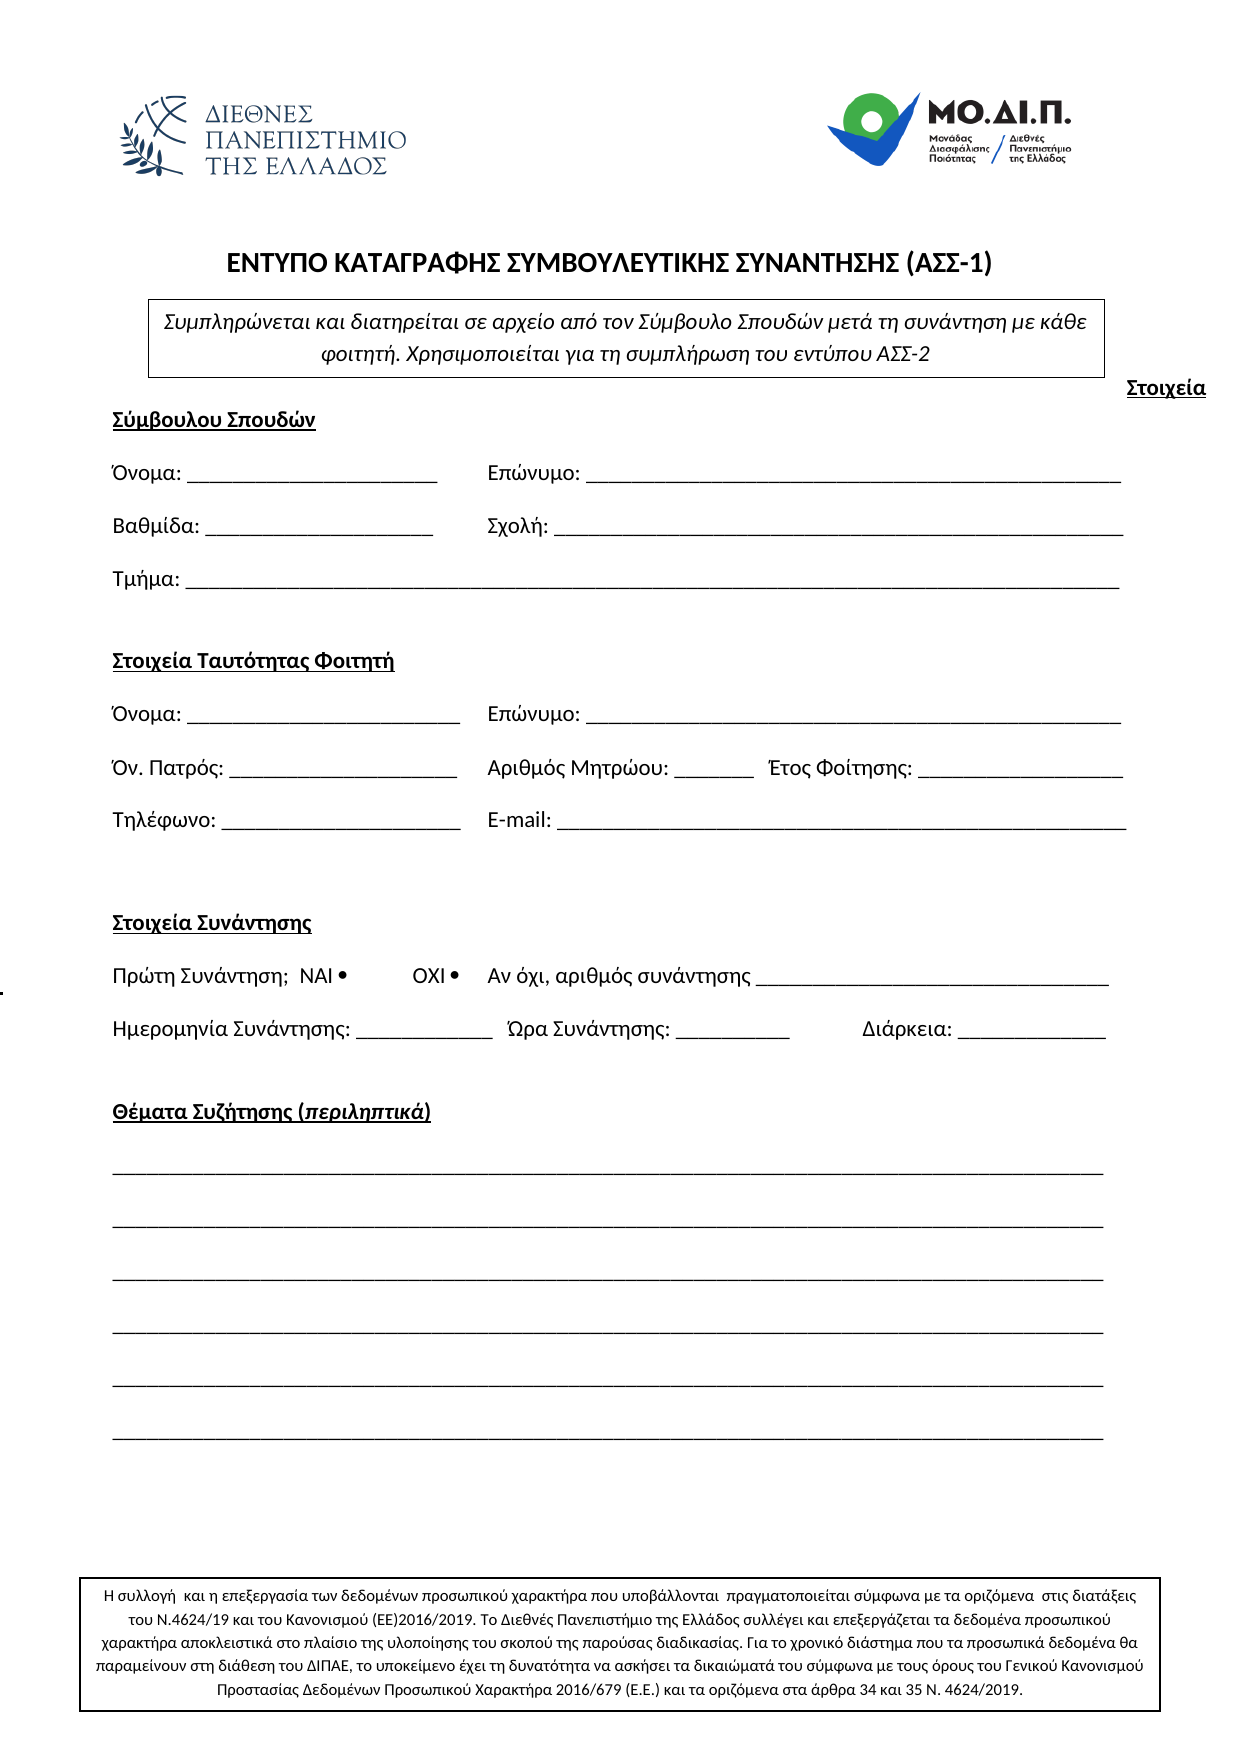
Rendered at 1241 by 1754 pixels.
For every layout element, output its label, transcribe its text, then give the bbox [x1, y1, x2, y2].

text _______________________________________________________________________________________ [112, 1150, 1209, 1178]
text _______________________________________________________________________________________ [112, 1256, 1209, 1284]
text Στοιχεία Σύμβουλου Σπουδών [112, 373, 1209, 433]
text Βαθμίδα: ____________________ Σχολή: __________________________________________________ [112, 511, 1209, 539]
text Τμήμα: __________________________________________________________________________________ [112, 564, 1209, 592]
text _______________________________________________________________________________________ [112, 1309, 1209, 1337]
text Ημερομηνία Συνάντησης: ____________ Ώρα Συνάντησης: __________ Διάρκεια: _____________ [112, 1014, 1209, 1043]
text _______________________________________________________________________________________ [112, 1203, 1209, 1231]
text Όνομα: ________________________ Επώνυμο: _______________________________________________ [112, 699, 1209, 728]
text Όν. Πατρός: ____________________ Αριθμός Μητρώου: _______ Έτος Φοίτησης: __________________ [112, 753, 1125, 781]
picture [112, 89, 413, 183]
text Στοιχεία Ταυτότητας Φοιτητή [112, 647, 1209, 674]
text Θέματα Συζήτησης (περιληπτικά) [112, 1097, 1209, 1125]
text _______________________________________________________________________________________ [112, 1362, 1209, 1390]
text ΕΝΤΥΠΟ ΚΑΤΑΓΡΑΦΗΣ ΣΥΜΒΟΥΛΕΥΤΙΚΗΣ ΣΥΝΑΝΤΗΣΗΣ (ΑΣΣ-1) [83, 244, 1137, 279]
text Τηλέφωνο: _____________________ E-mail: __________________________________________________ [112, 806, 1209, 834]
text Στοιχεία Συνάντησης [112, 908, 1209, 937]
text _______________________________________________________________________________________ [112, 1415, 1209, 1443]
text Πρώτη Συνάντηση; NAI OXI Αν όχι, αριθμός συνάντησης _______________________________ [112, 962, 1209, 989]
text Όνομα: ______________________ Επώνυμο: _______________________________________________ [112, 458, 1209, 486]
picture [810, 73, 1091, 183]
